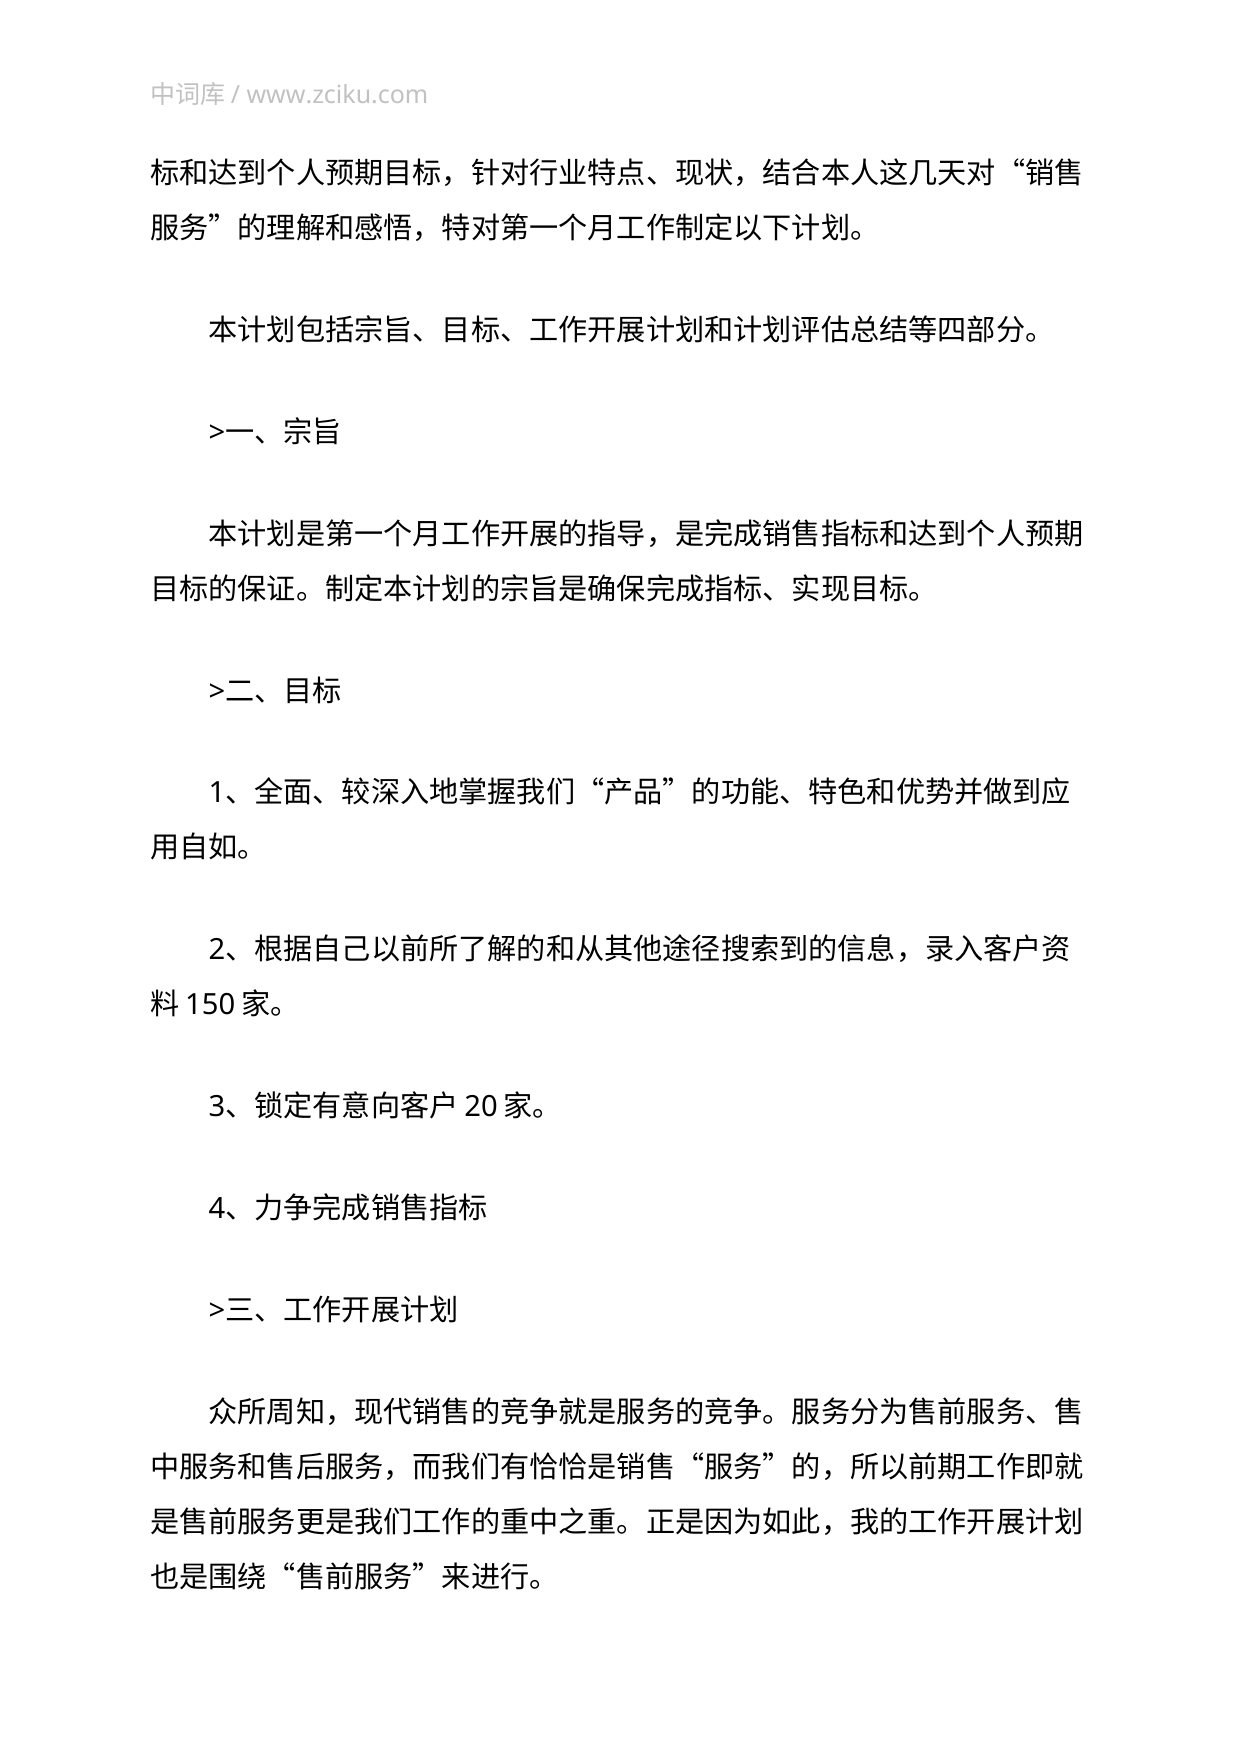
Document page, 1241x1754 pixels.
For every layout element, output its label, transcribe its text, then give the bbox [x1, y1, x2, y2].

text >一、宗旨 [150, 408, 1090, 451]
text >二、目标 [150, 667, 1090, 709]
text 1、全面、较深入地掌握我们“产品”的功能、特色和优势并做到应用自如。 [150, 769, 1090, 866]
text 4、力争完成销售指标 [150, 1185, 1090, 1227]
text 3、锁定有意向客户20家。 [150, 1083, 1090, 1125]
text >三、工作开展计划 [150, 1287, 1090, 1329]
text 众所周知，现代销售的竞争就是服务的竞争。服务分为售前服务、售中服务和售后服务，而我们有恰恰是销售“服务”的，所以前期工作即就是售前服务更是我们工作的重中之重。正是因为如此，我的工作开展计划也是围绕“售前服务”来进行。 [150, 1389, 1090, 1596]
text 2、根据自己以前所了解的和从其他途径搜索到的信息，录入客户资料150家。 [150, 926, 1090, 1023]
text 本计划是第一个月工作开展的指导，是完成销售指标和达到个人预期目标的保证。制定本计划的宗旨是确保完成指标、实现目标。 [150, 510, 1090, 608]
text 本计划包括宗旨、目标、工作开展计划和计划评估总结等四部分。 [150, 307, 1090, 349]
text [150, 150, 1090, 247]
